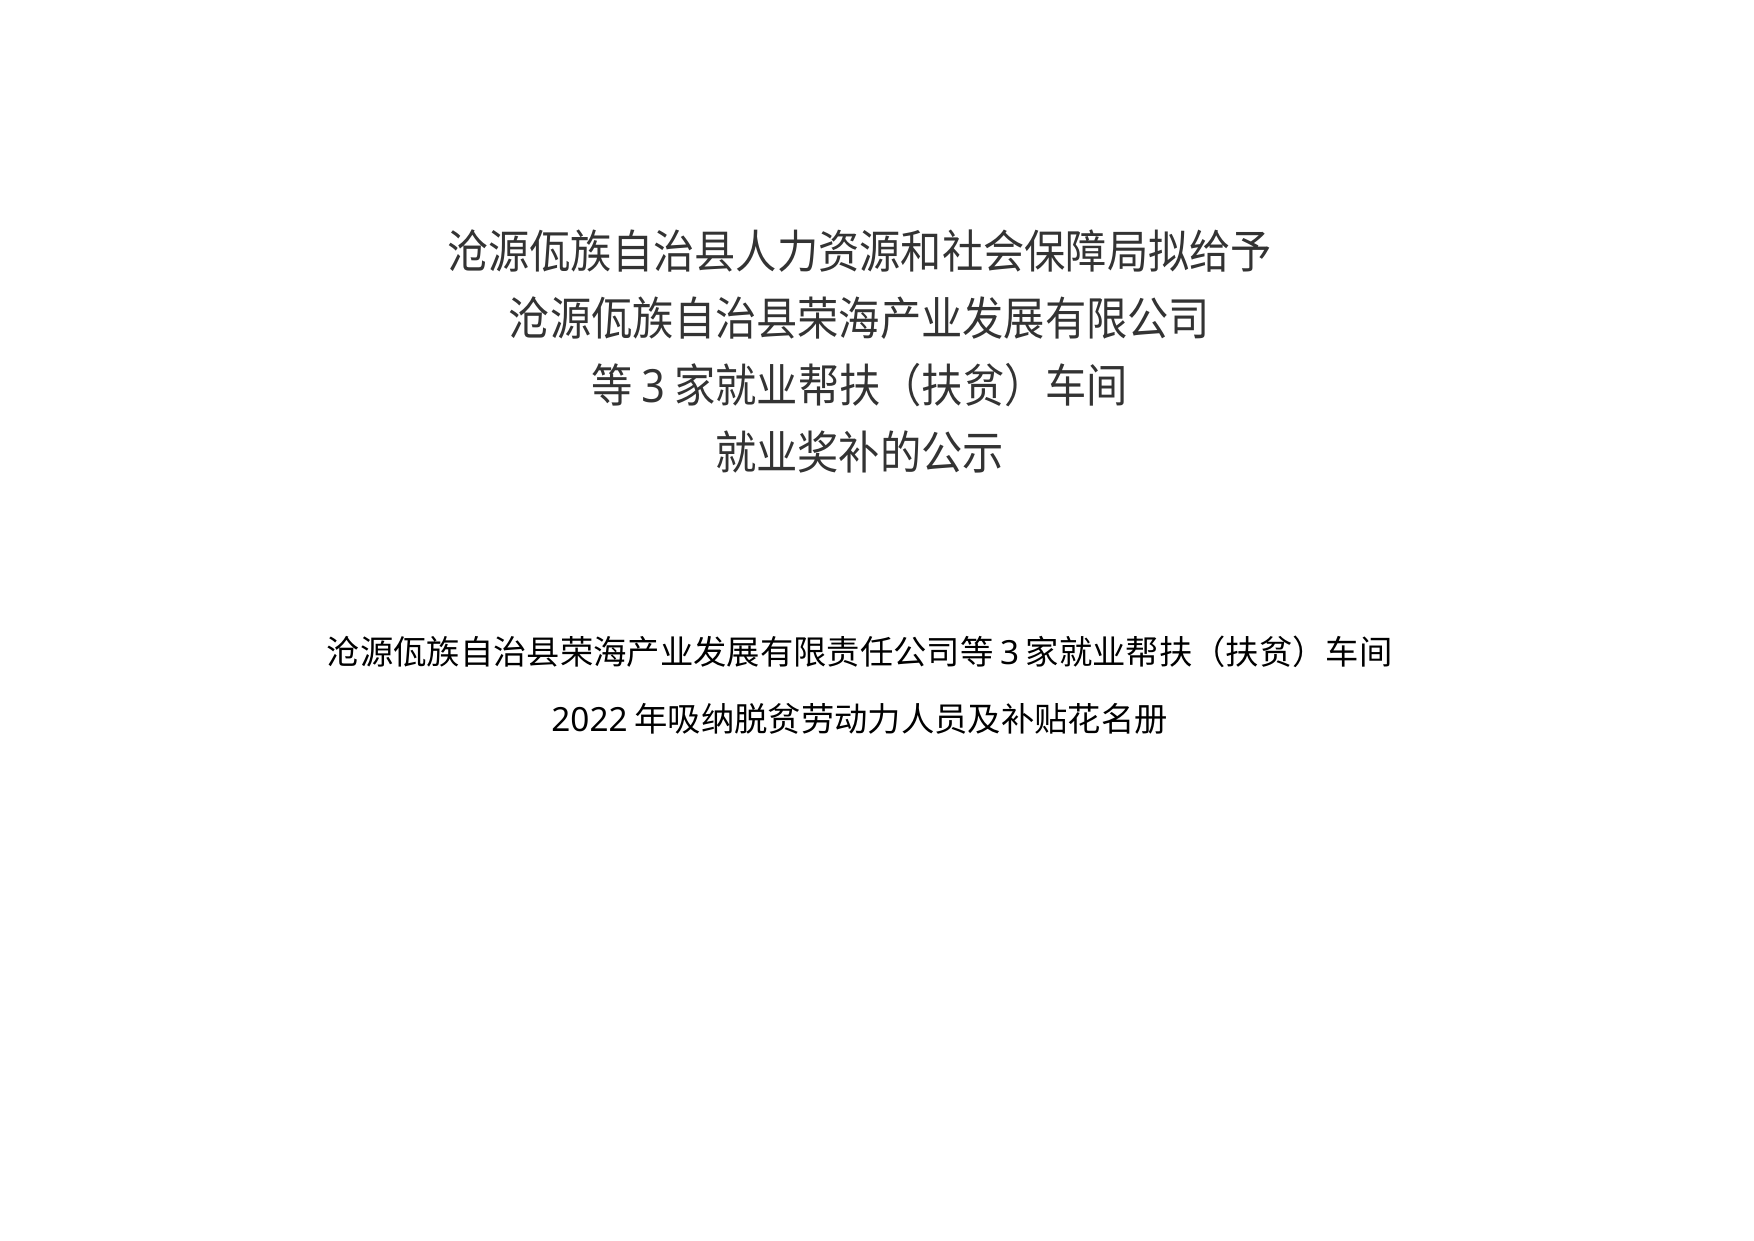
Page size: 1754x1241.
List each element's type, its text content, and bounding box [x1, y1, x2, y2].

text 等3家就业帮扶（扶贫）车间 [49, 349, 1669, 416]
text 2022年吸纳脱贫劳动力人员及补贴花名册 [49, 683, 1669, 750]
text 沧源佤族自治县人力资源和社会保障局拟给予 [49, 215, 1669, 282]
text 沧源佤族自治县荣海产业发展有限责任公司等3家就业帮扶（扶贫）车间 [49, 617, 1669, 683]
text 就业奖补的公示 [49, 416, 1669, 483]
text 沧源佤族自治县荣海产业发展有限公司 [49, 282, 1669, 349]
